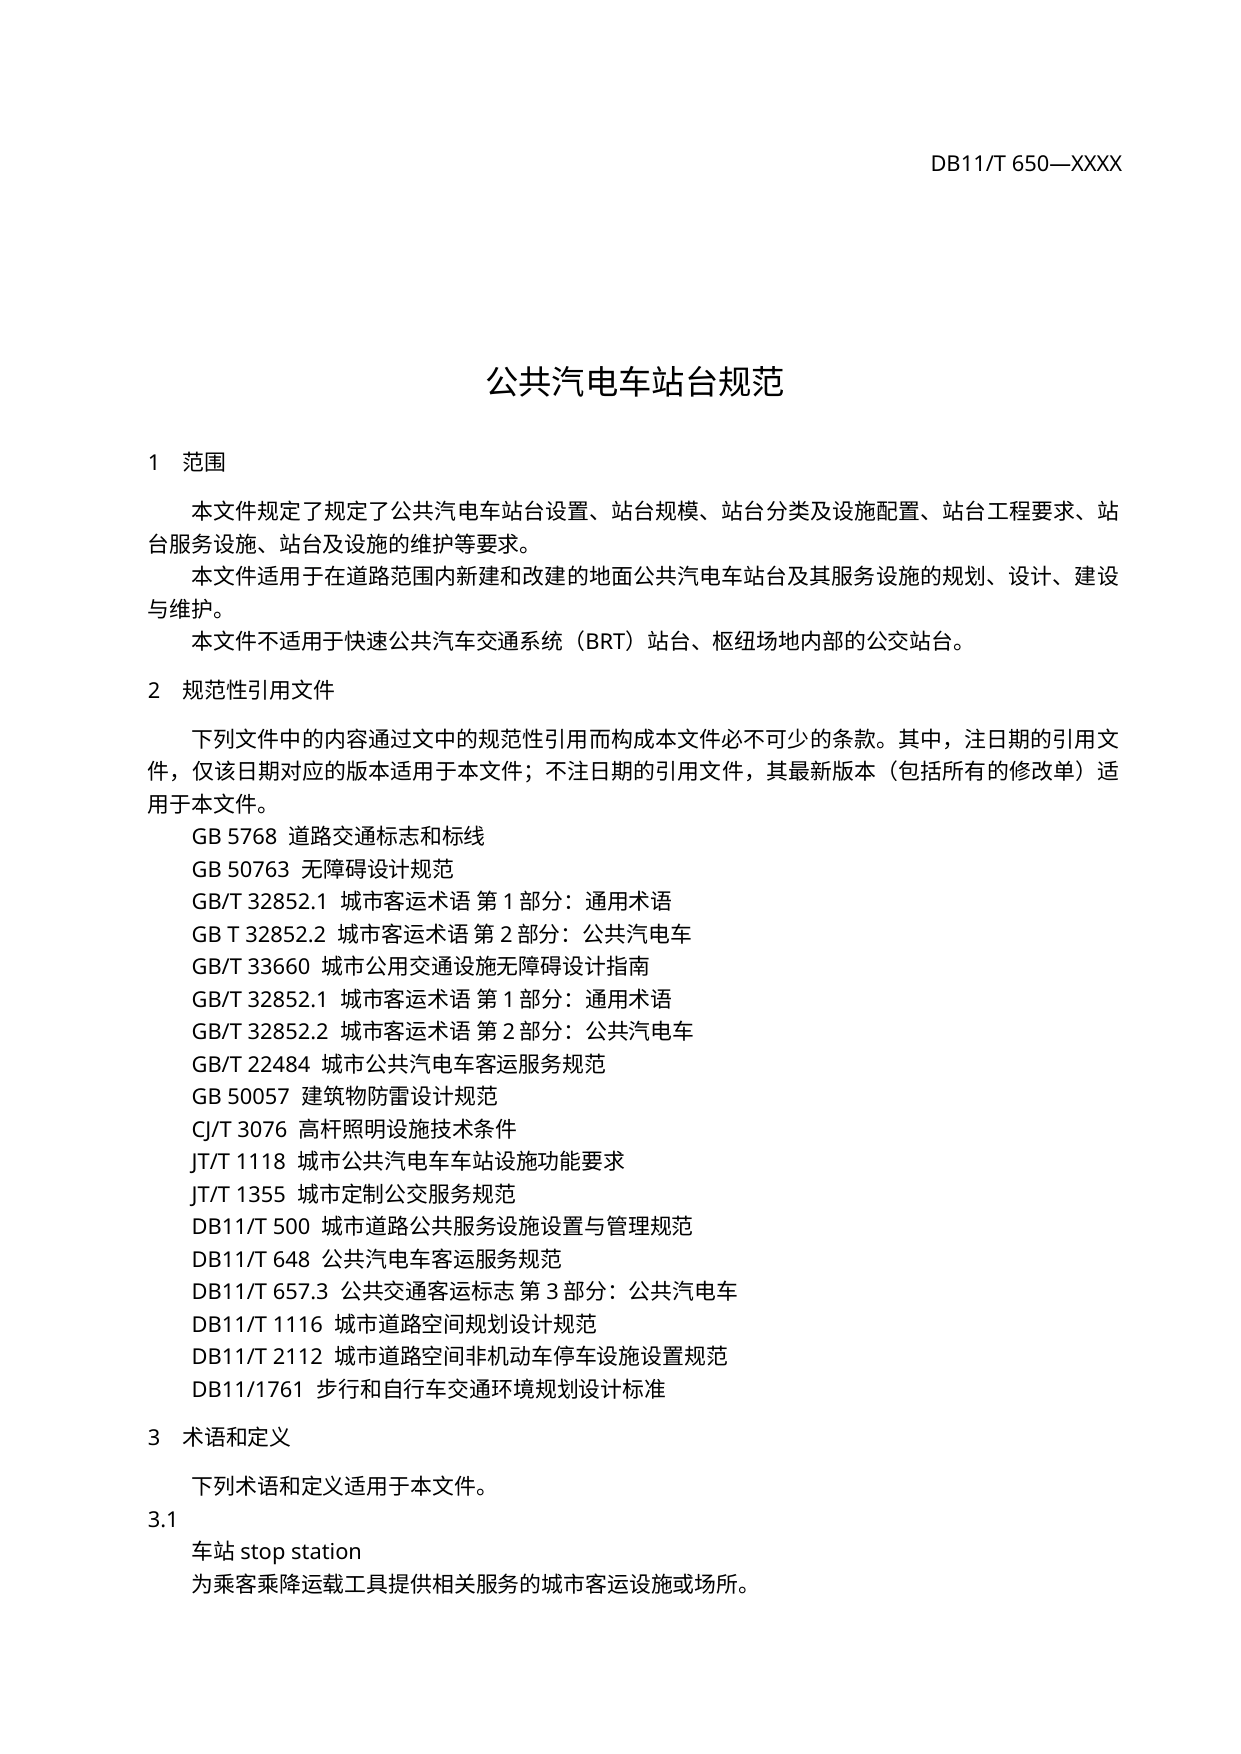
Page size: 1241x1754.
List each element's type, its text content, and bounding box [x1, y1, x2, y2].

text DB11/T 648 公共汽电车客运服务规范 [148, 1241, 1122, 1274]
text DB11/T 500 城市道路公共服务设施设置与管理规范 [148, 1209, 1122, 1241]
text GB/T 32852.1 城市客运术语 第1部分：通用术语 [148, 884, 1122, 916]
text DB11/1761 步行和自行车交通环境规划设计标准 [148, 1371, 1122, 1404]
text GB 50057 建筑物防雷设计规范 [148, 1079, 1122, 1111]
text GB 50763 无障碍设计规范 [148, 851, 1122, 884]
text JT/T 1118 城市公共汽电车车站设施功能要求 [148, 1144, 1122, 1176]
text JT/T 1355 城市定制公交服务规范 [148, 1176, 1122, 1209]
list 车站 stop station [148, 1534, 1122, 1566]
text 本文件适用于在道路范围内新建和改建的地面公共汽电车站台及其服务设施的规划、设计、建设与维护。 [148, 559, 1122, 624]
text GB T 32852.2 城市客运术语 第2部分：公共汽电车 [148, 916, 1122, 949]
text GB/T 22484 城市公共汽电车客运服务规范 [148, 1046, 1122, 1079]
text GB/T 32852.2 城市客运术语 第2部分：公共汽电车 [148, 1014, 1122, 1046]
text CJ/T 3076 高杆照明设施技术条件 [148, 1111, 1122, 1144]
text GB/T 33660 城市公用交通设施无障碍设计指南 [148, 949, 1122, 981]
text 本文件不适用于快速公共汽车交通系统（BRT）站台、枢纽场地内部的公交站台。 [148, 624, 1122, 656]
text GB/T 32852.1 城市客运术语 第1部分：通用术语 [148, 981, 1122, 1014]
text 范围 [148, 445, 1122, 478]
text DB11/T 2112 城市道路空间非机动车停车设施设置规范 [148, 1339, 1122, 1371]
text 本文件规定了规定了公共汽电车站台设置、站台规模、站台分类及设施配置、站台工程要求、站台服务设施、站台及设施的维护等要求。 [148, 494, 1122, 559]
text 为乘客乘降运载工具提供相关服务的城市客运设施或场所。 [148, 1566, 1122, 1599]
text DB11/T 657.3 公共交通客运标志 第3部分：公共汽电车 [148, 1274, 1122, 1306]
text DB11/T 1116 城市道路空间规划设计规范 [148, 1306, 1122, 1339]
text 规范性引用文件 [148, 673, 1122, 705]
text GB 5768 道路交通标志和标线 [148, 819, 1122, 851]
text 术语和定义 [148, 1420, 1122, 1453]
